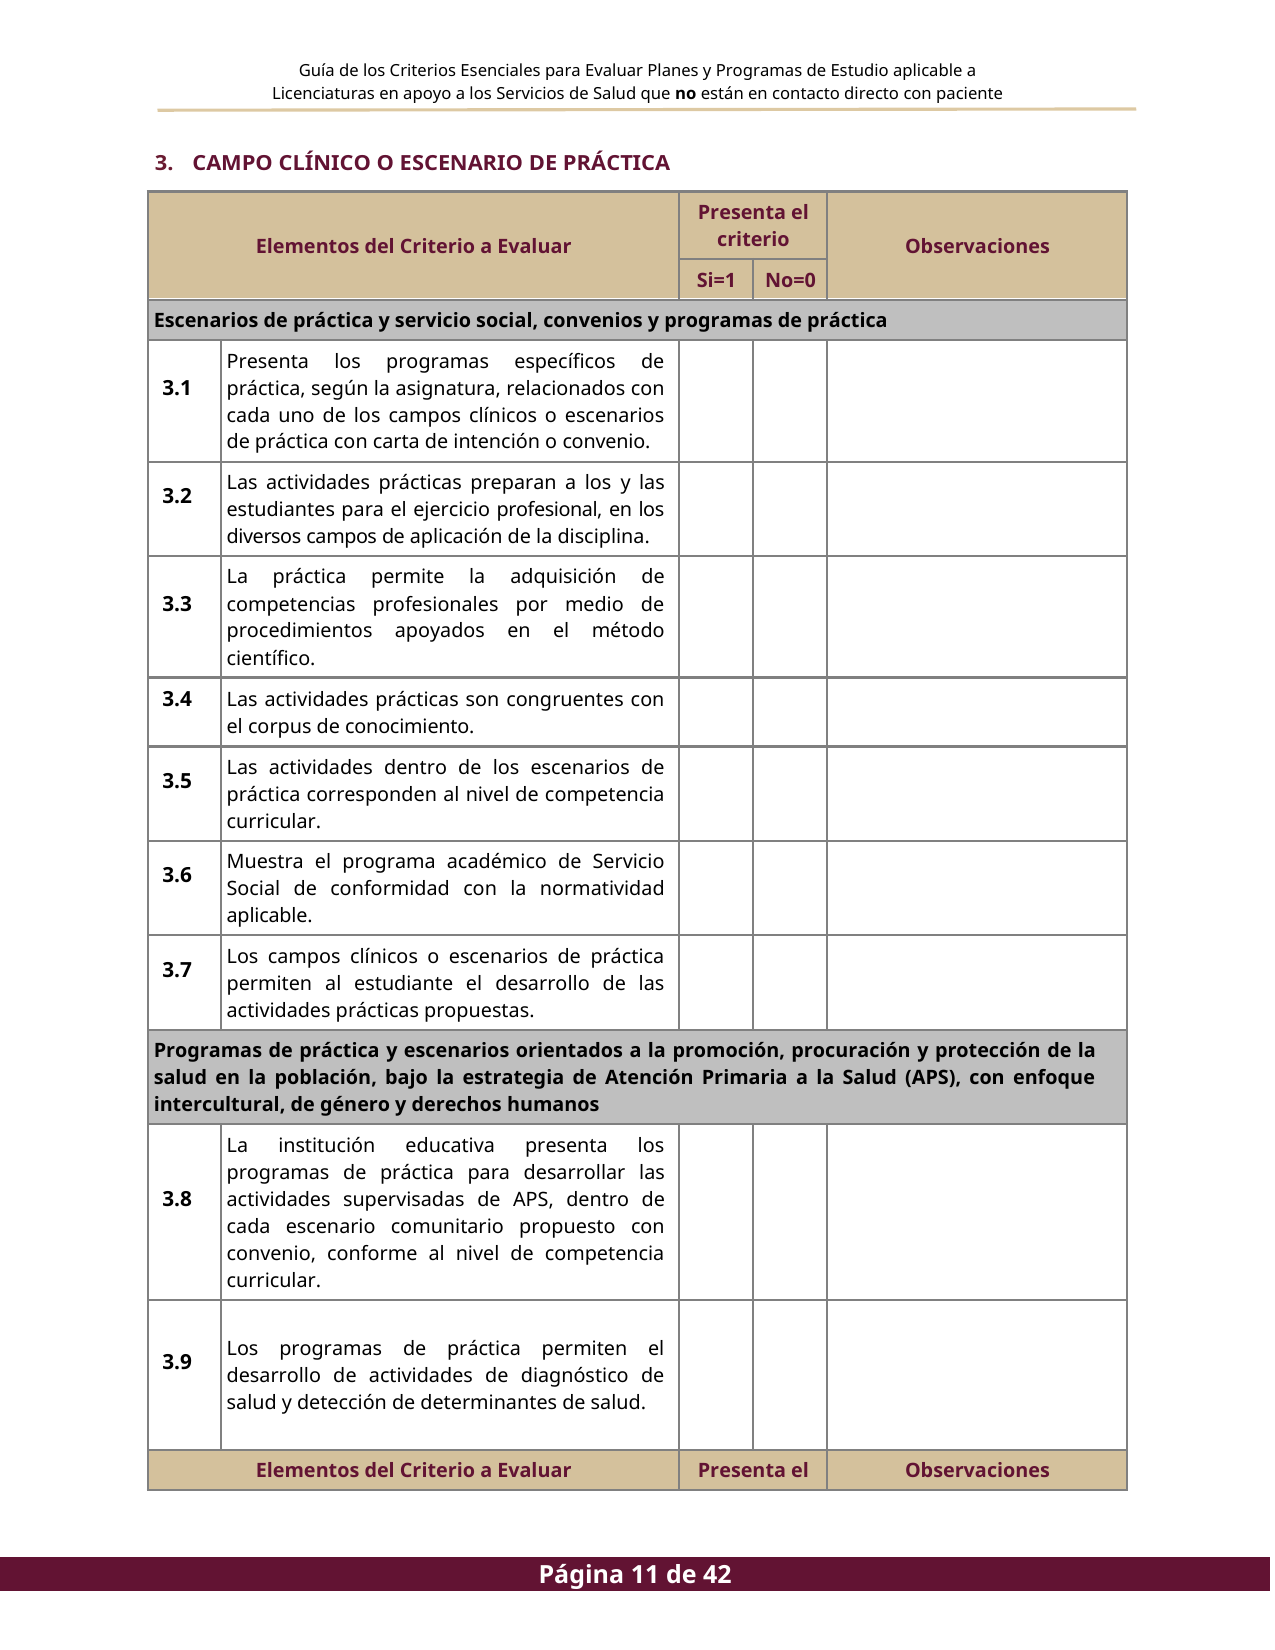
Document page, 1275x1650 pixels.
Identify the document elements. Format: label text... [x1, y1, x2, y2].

table_cell Las actividades dentro de los escenarios de práctica corresponden al nivel de competencia curricular. [222, 748, 678, 840]
table_cell [149, 1125, 220, 1299]
table_cell [828, 557, 1126, 676]
table_cell [828, 1125, 1126, 1299]
table_cell No=0 [754, 260, 826, 298]
table_cell Los campos clínicos o escenarios de práctica permiten al estudiante el desarrollo de las actividades prácticas propuestas. [222, 936, 678, 1029]
table_cell [754, 842, 826, 934]
table_cell Las actividades prácticas son congruentes con el corpus de conocimiento. [222, 679, 678, 745]
table_cell [828, 936, 1126, 1029]
table_cell [680, 1125, 752, 1299]
table_cell La institución educativa presenta los programas de práctica para desarrollar las actividades supervisadas de APS, dentro de cada escenario comunitario propuesto con convenio, conforme al nivel de competencia curricular. [222, 1125, 678, 1299]
table_cell [149, 748, 220, 840]
table_cell [149, 463, 220, 555]
table_cell [149, 557, 220, 676]
table_cell Presenta los programas específicos de práctica, según la asignatura, relacionados con cada uno de los campos clínicos o escenarios de práctica con carta de intención o convenio. [222, 341, 678, 461]
table_cell Las actividades prácticas preparan a los y las estudiantes para el ejercicio profesional, en los diversos campos de aplicación de la disciplina. [222, 463, 678, 555]
table_cell [754, 1125, 826, 1299]
table_cell [754, 1301, 826, 1448]
table_header Observaciones [828, 193, 1126, 298]
table_cell Si=1 [680, 260, 752, 298]
table_header Elementos del Criterio a Evaluar [149, 193, 678, 298]
table_cell [149, 936, 220, 1029]
table_cell [754, 557, 826, 676]
table_cell [680, 341, 752, 461]
table_cell [680, 748, 752, 840]
table_cell [828, 463, 1126, 555]
table_cell Los programas de práctica permiten el desarrollo de actividades de diagnóstico de salud y detección de determinantes de salud. [222, 1301, 678, 1448]
table_cell [754, 936, 826, 1029]
table_cell Muestra el programa académico de Servicio Social de conformidad con la normatividad aplicable. [222, 842, 678, 934]
table_cell Observaciones [828, 1451, 1126, 1489]
text CAMPO CLÍNICO O ESCENARIO DE PRÁCTICA [154, 148, 1127, 176]
table_cell [149, 1301, 220, 1448]
table_cell [828, 1301, 1126, 1448]
table_cell Programas de práctica y escenarios orientados a la promoción, procuración y protección de la salud en la población, bajo la estrategia de Atención Primaria a la Salud (APS), con enfoque intercultural, de género y derechos humanos [149, 1031, 1126, 1123]
table_cell [680, 557, 752, 676]
table_cell [149, 341, 220, 461]
table_cell [754, 679, 826, 745]
table_header Presenta el criterio [680, 193, 826, 258]
table_cell [149, 842, 220, 934]
table_cell Escenarios de práctica y servicio social, convenios y programas de práctica [149, 301, 1126, 339]
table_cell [680, 1451, 826, 1489]
table_cell La práctica permite la adquisición de competencias profesionales por medio de procedimientos apoyados en el método científico. [222, 557, 678, 676]
table_cell [754, 463, 826, 555]
table_cell [680, 936, 752, 1029]
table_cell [149, 1451, 678, 1489]
table_cell [828, 341, 1126, 461]
table_cell [828, 748, 1126, 840]
table_cell [754, 748, 826, 840]
table_cell [828, 679, 1126, 745]
table_cell [680, 842, 752, 934]
table_cell [680, 463, 752, 555]
table_cell [149, 679, 220, 745]
table_cell [828, 842, 1126, 934]
table_cell [680, 679, 752, 745]
table_cell [680, 1301, 752, 1448]
table_cell [754, 341, 826, 461]
